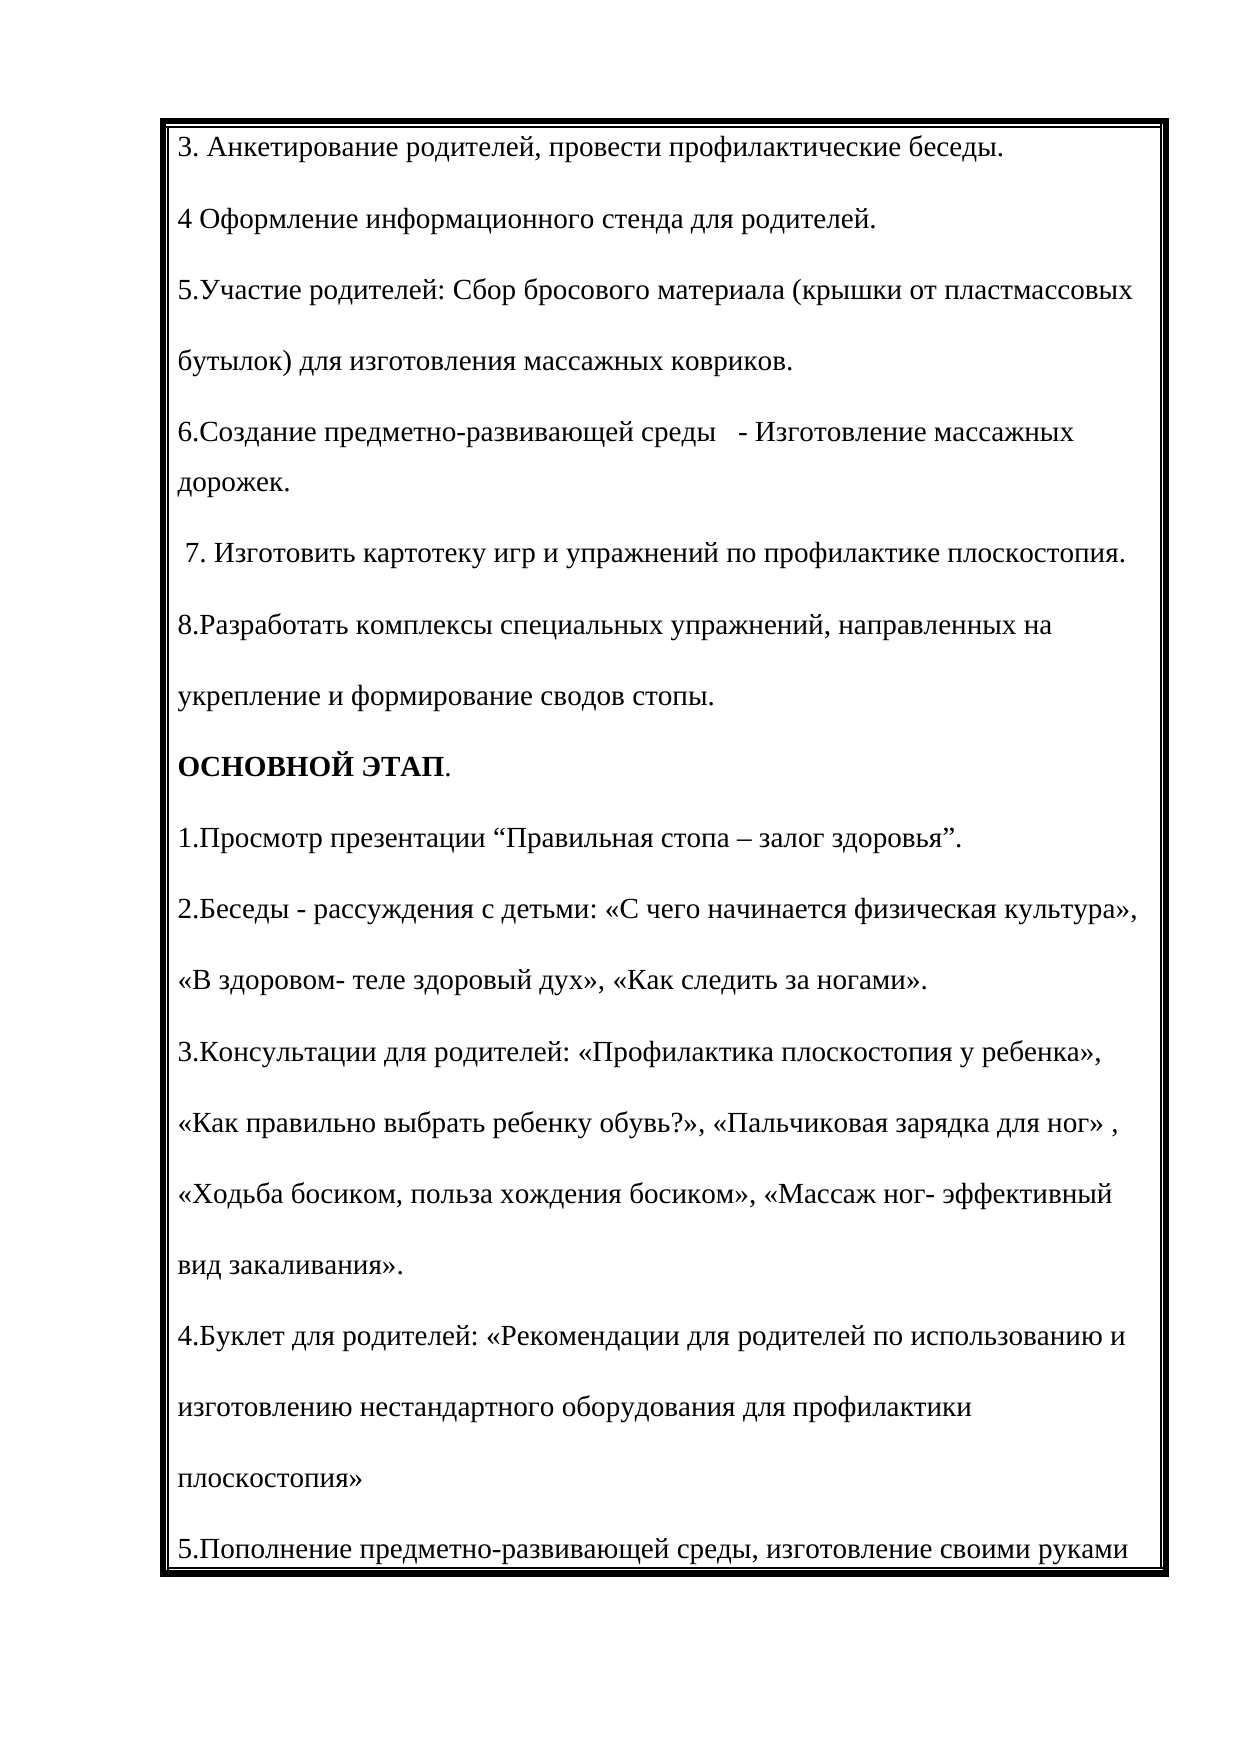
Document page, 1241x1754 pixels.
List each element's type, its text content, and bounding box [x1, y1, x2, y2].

text плоскостопия» [169, 1449, 1160, 1494]
text укрепление и формирование сводов стопы. [169, 666, 1160, 711]
text 1.Просмотр презентации “Правильная стопа – залог здоровья”. [169, 809, 1160, 854]
text 7. Изготовить картотеку игр и упражнений по профилактике плоскостопия. [169, 524, 1160, 569]
text ОСНОВНОЙ ЭТАП. [169, 738, 1160, 783]
text 6.Создание предметно-развивающей среды - Изготовление массажных дорожек. [169, 403, 1160, 498]
text 5.Участие родителей: Сбор бросового материала (крышки от пластмассовых [169, 260, 1160, 305]
text 3. Анкетирование родителей, провести профилактические беседы. [169, 128, 1160, 163]
text 4.Буклет для родителей: «Рекомендации для родителей по использованию и [169, 1307, 1160, 1352]
text 8.Разработать комплексы специальных упражнений, направленных на [169, 595, 1160, 640]
text «Как правильно выбрать ребенку обувь?», «Пальчиковая зарядка для ног» , [169, 1093, 1160, 1138]
text «Ходьба босиком, польза хождения босиком», «Массаж ног- эффективный [169, 1164, 1160, 1209]
text 5.Пополнение предметно-развивающей среды, изготовление своими руками [169, 1520, 1160, 1567]
text 3.Консультации для родителей: «Профилактика плоскостопия у ребенка», [169, 1022, 1160, 1067]
text вид закаливания». [169, 1236, 1160, 1281]
text изготовлению нестандартного оборудования для профилактики [169, 1378, 1160, 1423]
text 4 Оформление информационного стенда для родителей. [169, 189, 1160, 234]
text «В здоровом- теле здоровый дух», «Как следить за ногами». [169, 951, 1160, 996]
text 2.Беседы - рассуждения с детьми: «С чего начинается физическая культура», [169, 880, 1160, 925]
text бутылок) для изготовления массажных ковриков. [169, 332, 1160, 377]
